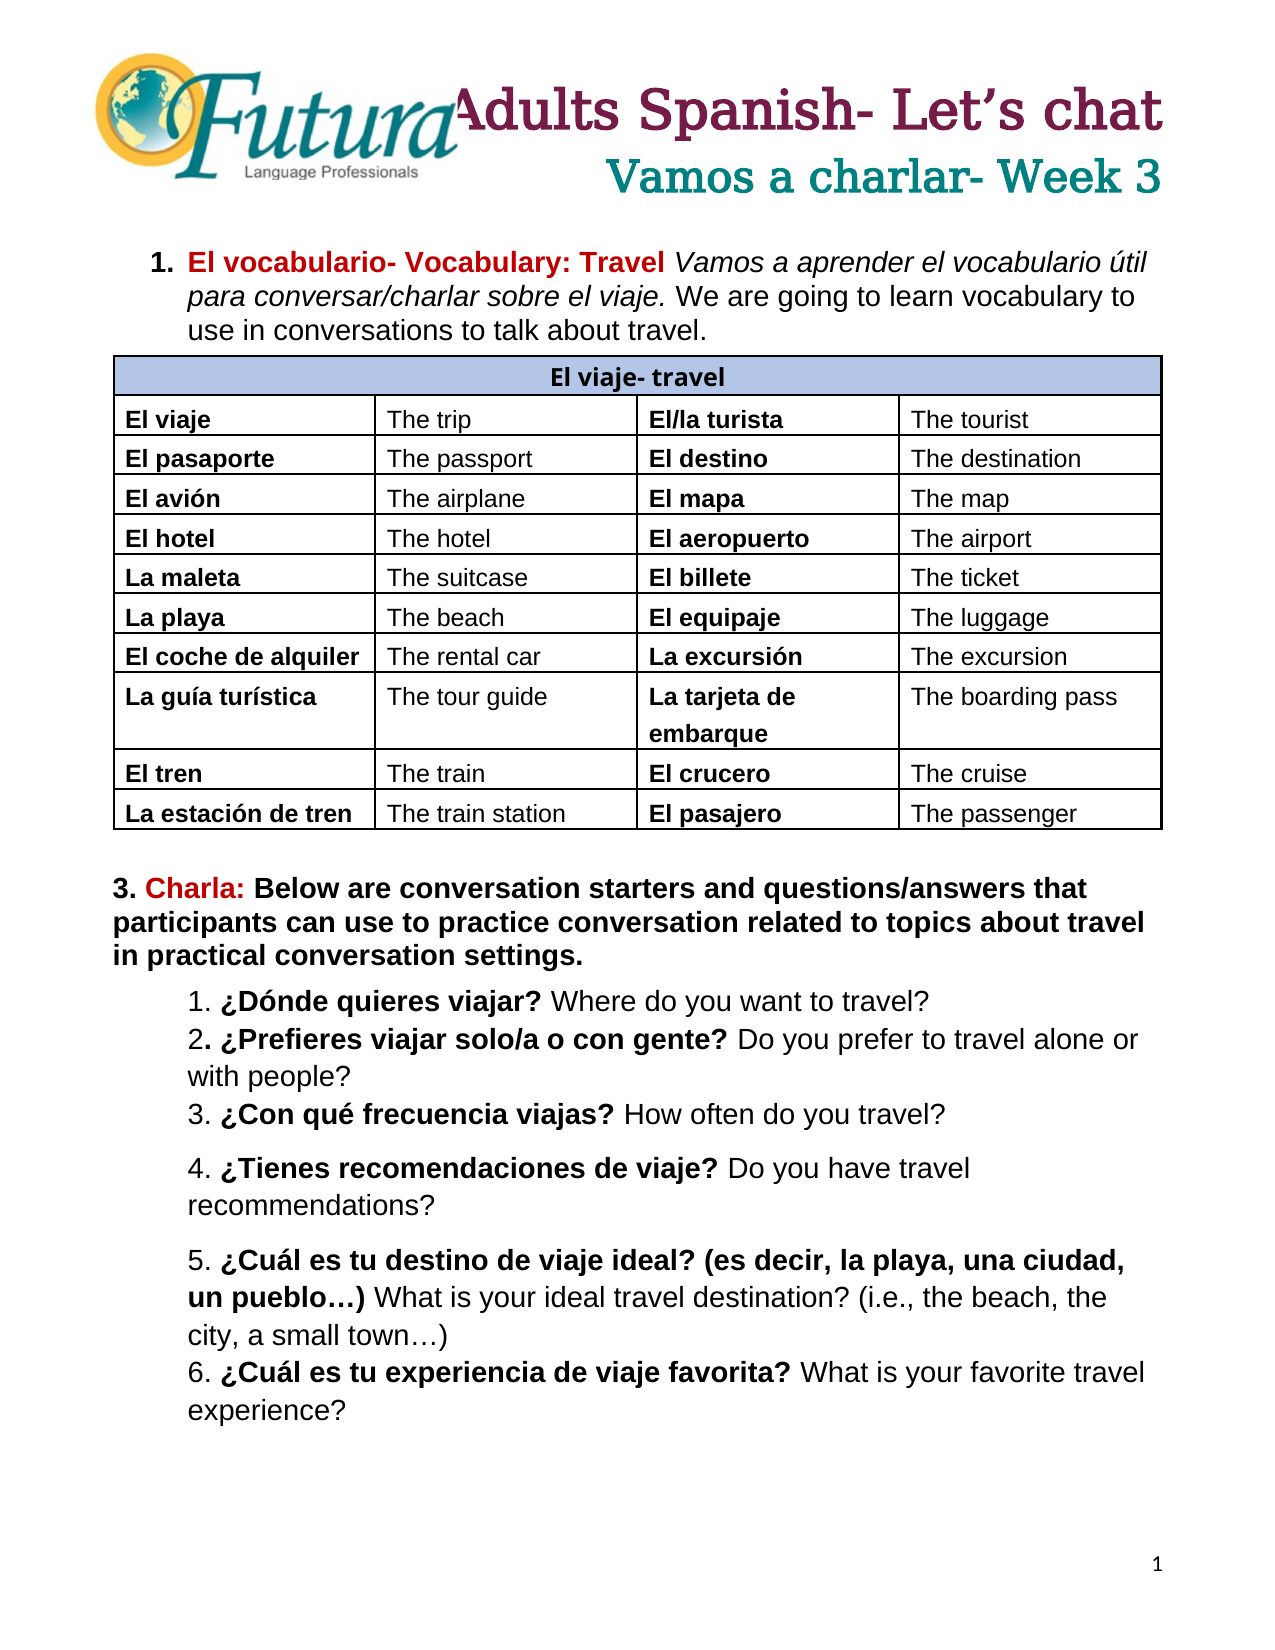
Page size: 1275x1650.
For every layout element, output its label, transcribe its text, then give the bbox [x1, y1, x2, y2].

table_cell El pasajero [638, 790, 898, 827]
table_cell La estación de tren [115, 790, 374, 827]
text 2. ¿Prefieres viajar solo/a o con gente? Do you prefer to travel alone or with people? [187, 1018, 1162, 1093]
table_cell El tren [115, 750, 374, 788]
table_cell El pasaporte [115, 436, 374, 473]
text 6. ¿Cuál es tu experiencia de viaje favorita? What is your favorite travel experience? [187, 1351, 1162, 1426]
table_cell El avión [115, 475, 374, 513]
table_cell The train station [376, 790, 636, 827]
text 1. ¿Dónde quieres viajar? Where do you want to travel? [187, 980, 1162, 1018]
table_cell La playa [115, 594, 374, 632]
table_cell La guía turística [115, 673, 374, 748]
table_cell El destino [638, 436, 898, 473]
text 3. ¿Con qué frecuencia viajas? How often do you travel? [187, 1093, 1162, 1130]
table_cell The hotel [376, 515, 636, 552]
table_cell The tour guide [376, 673, 636, 748]
table_cell The passenger [900, 790, 1160, 827]
table_cell La excursión [638, 634, 898, 671]
table_cell La tarjeta de embarque [638, 673, 898, 748]
table_cell El viaje [115, 396, 374, 434]
table_cell The airport [900, 515, 1160, 552]
table_cell The cruise [900, 750, 1160, 788]
table_cell The ticket [900, 555, 1160, 592]
table_cell The luggage [900, 594, 1160, 632]
table_cell The tourist [900, 396, 1160, 434]
table_cell The boarding pass [900, 673, 1160, 748]
table_header El viaje- travel [115, 357, 1160, 394]
table_cell The excursion [900, 634, 1160, 671]
table_cell The suitcase [376, 555, 636, 592]
table_cell El hotel [115, 515, 374, 552]
table_cell The passport [376, 436, 636, 473]
table_cell La maleta [115, 555, 374, 592]
table_cell The destination [900, 436, 1160, 473]
text 3. Charla: Below are conversation starters and questions/answers that participants can use to practice conversation related to topics about travel in practical conversation settings. [112, 871, 1162, 972]
text 4. ¿Tienes recomendaciones de viaje? Do you have travel recommendations? [187, 1147, 1162, 1222]
table_cell The rental car [376, 634, 636, 671]
table_cell The airplane [376, 475, 636, 513]
table_cell El mapa [638, 475, 898, 513]
picture [91, 51, 458, 180]
table_cell The trip [376, 396, 636, 434]
table_cell The map [900, 475, 1160, 513]
table_cell El crucero [638, 750, 898, 788]
table_cell El coche de alquiler [115, 634, 374, 671]
table_cell El/la turista [638, 396, 898, 434]
list El vocabulario- Vocabulary: Travel Vamos a aprender el vocabulario útil para conversar/charlar sobre el viaje. We are going to learn vocabulary to use in conversations to talk about travel. [150, 246, 1162, 346]
table_cell The beach [376, 594, 636, 632]
table_cell El equipaje [638, 594, 898, 632]
table_cell El aeropuerto [638, 515, 898, 552]
text 5. ¿Cuál es tu destino de viaje ideal? (es decir, la playa, una ciudad, un pueblo…) What is your ideal travel destination? (i.e., the beach, the city, a small town…) [187, 1239, 1162, 1351]
table_cell The train [376, 750, 636, 788]
table_cell El billete [638, 555, 898, 592]
